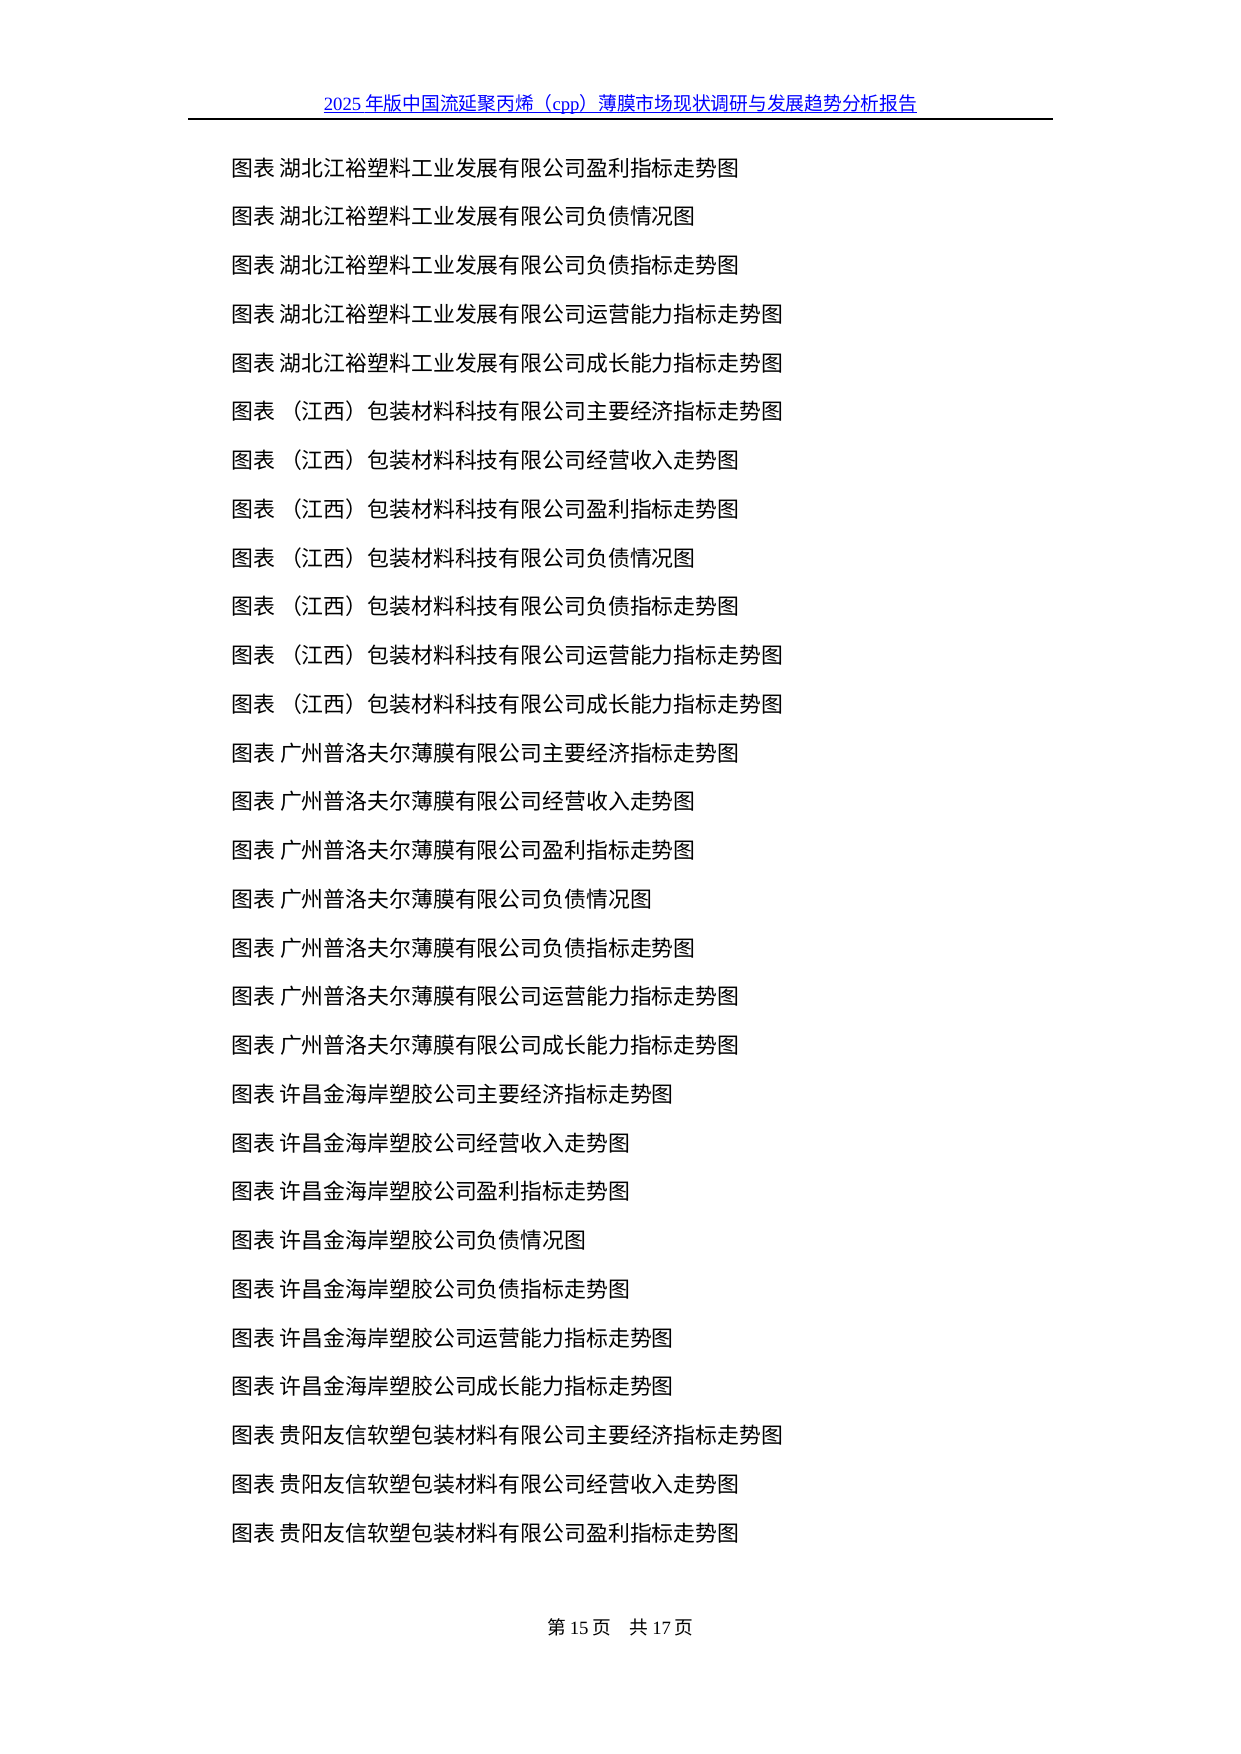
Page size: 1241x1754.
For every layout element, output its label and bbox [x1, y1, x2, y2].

text [187, 150, 1053, 1548]
